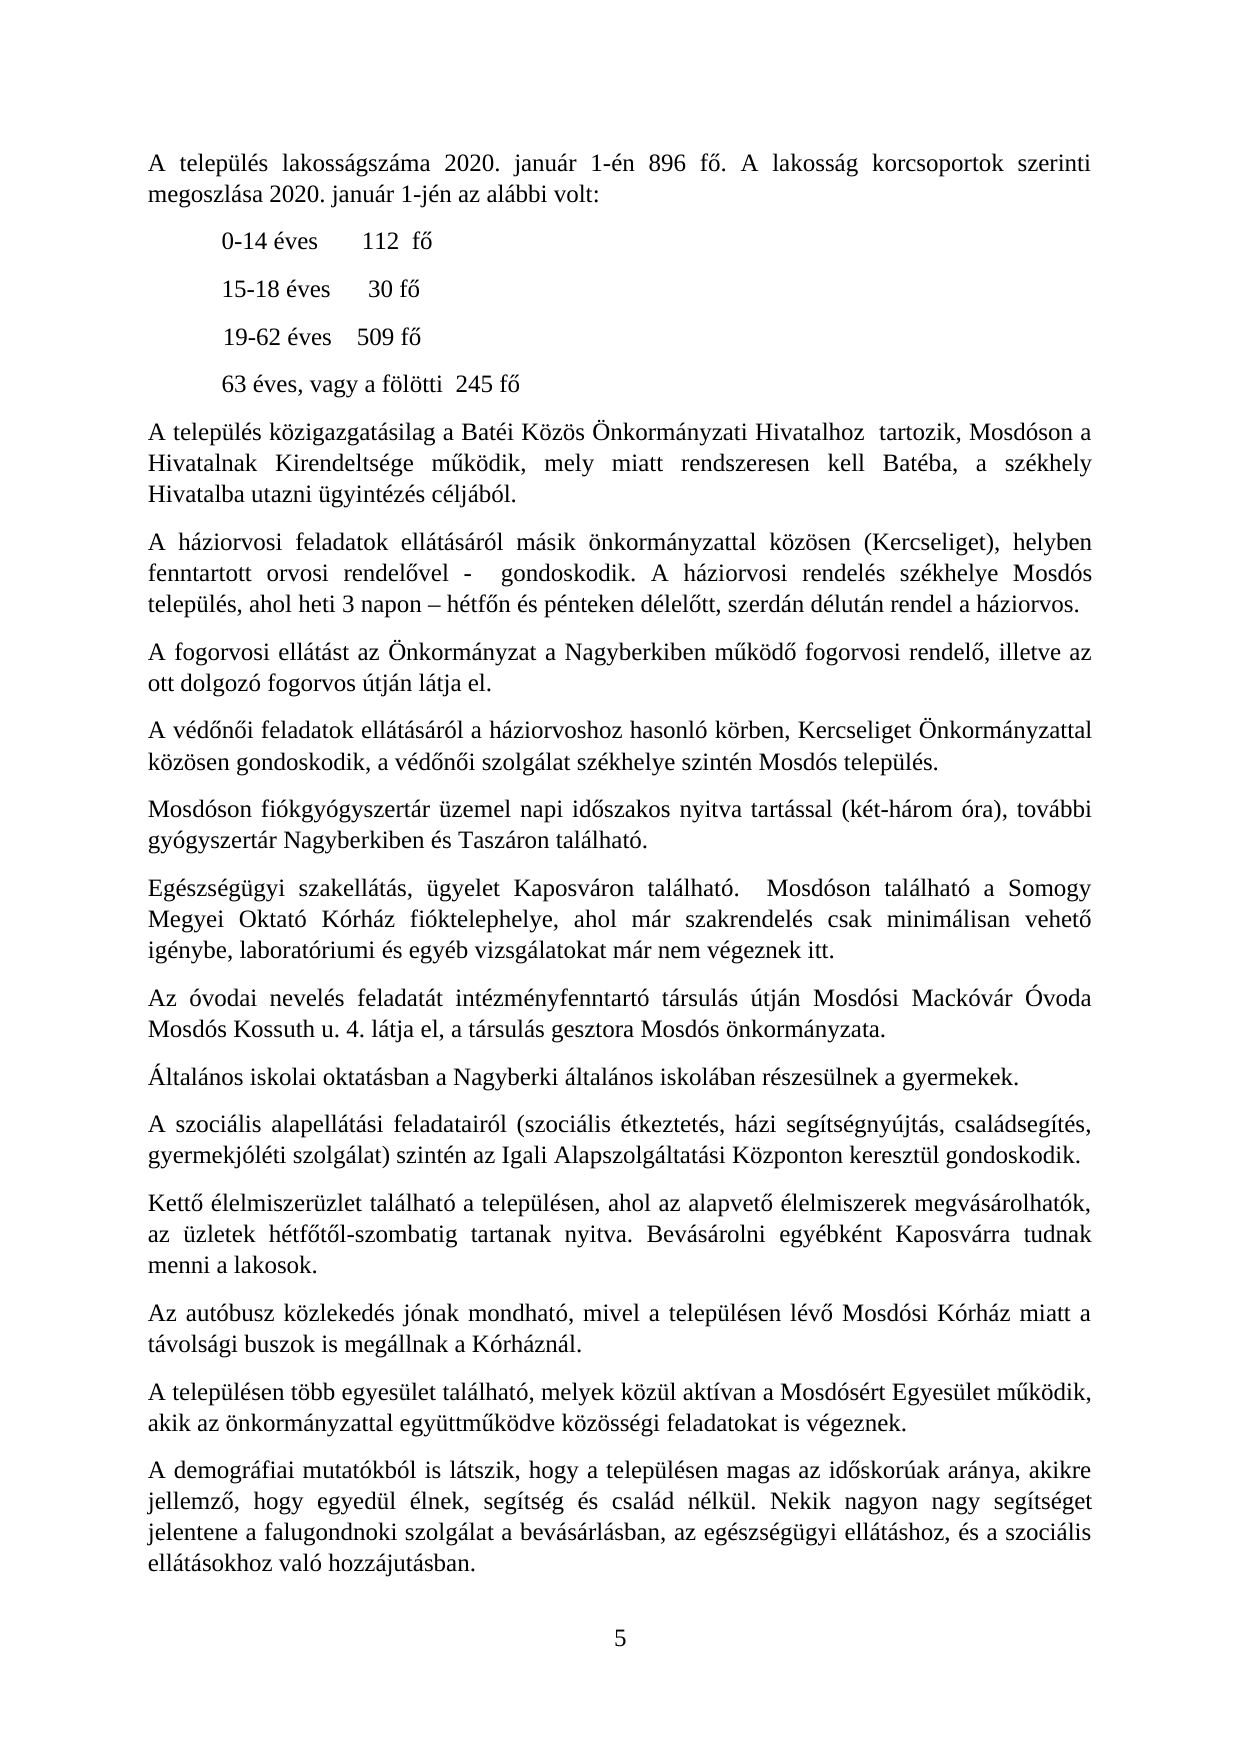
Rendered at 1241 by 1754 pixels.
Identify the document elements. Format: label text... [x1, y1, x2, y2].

text 0-14 éves 112 fő [148, 226, 1093, 255]
text A fogorvosi ellátást az Önkormányzat a Nagyberkiben működő fogorvosi rendelő, illetve az ott dolgozó fogorvos útján látja el. [148, 637, 1093, 697]
text A település lakosságszáma 2020. január 1-én 896 fő. A lakosság korcsoportok szerinti megoszlása 2020. január 1-jén az alábbi volt: [148, 148, 1093, 207]
text Egészségügyi szakellátás, ügyelet Kaposváron található. Mosdóson található a Somogy Megyei Oktató Kórház fióktelephelye, ahol már szakrendelés csak minimálisan vehető igénybe, laboratóriumi és egyéb vizsgálatokat már nem végeznek itt. [148, 873, 1093, 964]
text A település közigazgatásilag a Batéi Közös Önkormányzati Hivatalhoz tartozik, Mosdóson a Hivatalnak Kirendeltsége működik, mely miatt rendszeresen kell Batéba, a székhely Hivatalba utazni ügyintézés céljából. [148, 417, 1093, 508]
text Kettő élelmiszerüzlet található a településen, ahol az alapvető élelmiszerek megvásárolhatók, az üzletek hétfőtől-szombatig tartanak nyitva. Bevásárolni egyébként Kaposvárra tudnak menni a lakosok. [148, 1188, 1093, 1279]
text 63 éves, vagy a fölötti 245 fő [148, 369, 1093, 398]
text A szociális alapellátási feladatairól (szociális étkeztetés, házi segítségnyújtás, családsegítés, gyermekjóléti szolgálat) szintén az Igali Alapszolgáltatási Központon keresztül gondoskodik. [148, 1109, 1093, 1169]
text 19-62 éves 509 fő [148, 322, 1093, 351]
text A háziorvosi feladatok ellátásáról másik önkormányzattal közösen (Kercseliget), helyben fenntartott orvosi rendelővel - gondoskodik. A háziorvosi rendelés székhelye Mosdós település, ahol heti 3 napon – hétfőn és pénteken délelőtt, szerdán délután rendel a háziorvos. [148, 527, 1093, 618]
text Az óvodai nevelés feladatát intézményfenntartó társulás útján Mosdósi Mackóvár Óvoda Mosdós Kossuth u. 4. látja el, a társulás gesztora Mosdós önkormányzata. [148, 983, 1093, 1043]
text A védőnői feladatok ellátásáról a háziorvoshoz hasonló körben, Kercseliget Önkormányzattal közösen gondoskodik, a védőnői szolgálat székhelye szintén Mosdós település. [148, 716, 1093, 775]
text A demográfiai mutatókból is látszik, hogy a településen magas az időskorúak aránya, akikre jellemző, hogy egyedül élnek, segítség és család nélkül. Nekik nagyon nagy segítséget jelentene a falugondnoki szolgálat a bevásárlásban, az egészségügyi ellátáshoz, és a szociális ellátásokhoz való hozzájutásban. [148, 1455, 1093, 1577]
text A településen több egyesület található, melyek közül aktívan a Mosdósért Egyesület működik, akik az önkormányzattal együttműködve közösségi feladatokat is végeznek. [148, 1377, 1093, 1436]
text Mosdóson fiókgyógyszertár üzemel napi időszakos nyitva tartással (két-három óra), további gyógyszertár Nagyberkiben és Taszáron található. [148, 794, 1093, 854]
text Általános iskolai oktatásban a Nagyberki általános iskolában részesülnek a gyermekek. [148, 1062, 1093, 1090]
text Az autóbusz közlekedés jónak mondható, mivel a településen lévő Mosdósi Kórház miatt a távolsági buszok is megállnak a Kórháznál. [148, 1298, 1093, 1358]
text 15-18 éves 30 fő [148, 274, 1093, 303]
